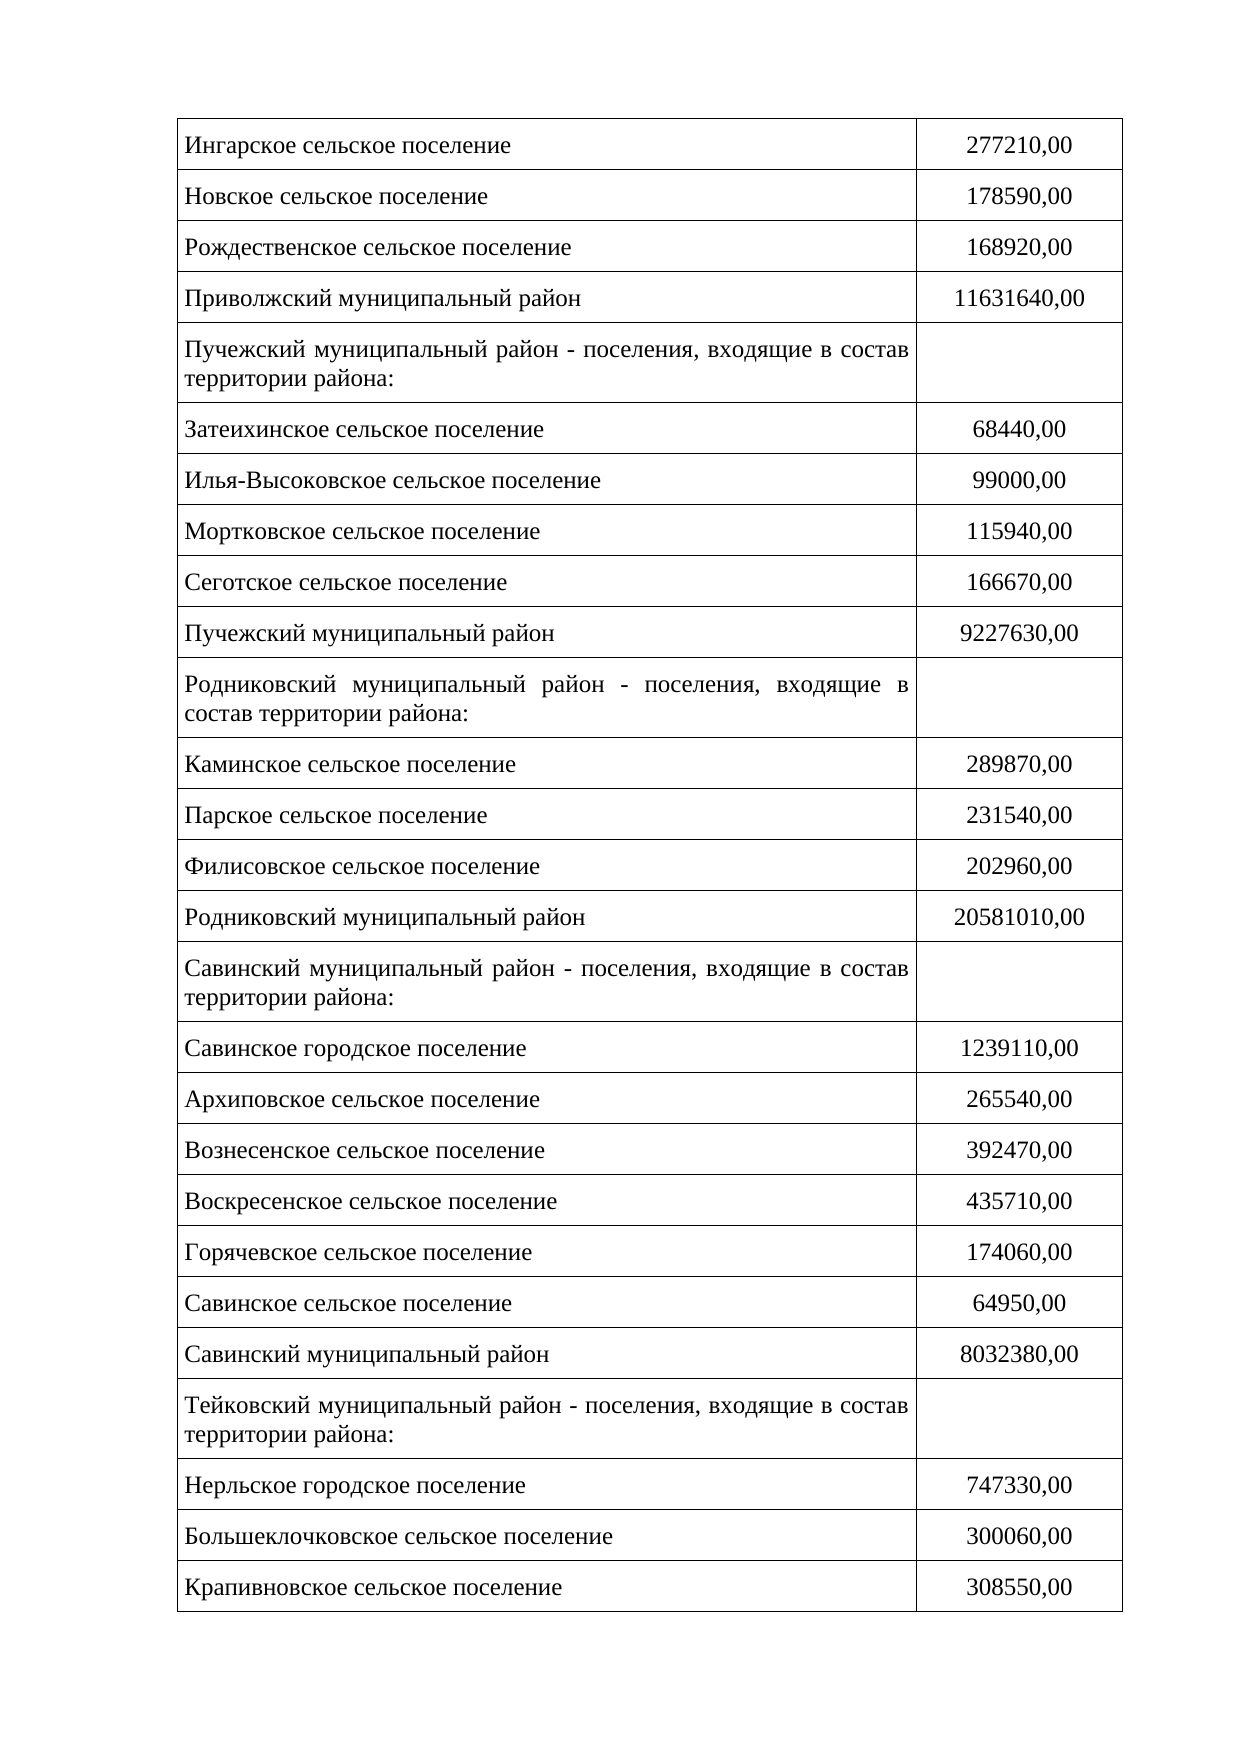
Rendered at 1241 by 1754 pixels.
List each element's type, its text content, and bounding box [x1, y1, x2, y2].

table_cell Савинское городское поселение [178, 1022, 916, 1072]
table_cell 99000,00 [917, 454, 1122, 504]
table_cell Каминское сельское поселение [178, 738, 916, 788]
table_cell 20581010,00 [917, 891, 1122, 941]
table_cell 115940,00 [917, 505, 1122, 555]
table_cell Сеготское сельское поселение [178, 556, 916, 606]
table_cell 9227630,00 [917, 607, 1122, 657]
table_cell 747330,00 [917, 1459, 1122, 1509]
table_cell 392470,00 [917, 1124, 1122, 1174]
table_cell Мортковское сельское поселение [178, 505, 916, 555]
table_cell Ингарское сельское поселение [178, 119, 916, 169]
table_cell Савинский муниципальный район [178, 1328, 916, 1378]
table_cell Родниковский муниципальный район - поселения, входящие в состав территории района: [178, 658, 916, 737]
table_cell [917, 942, 1122, 1021]
table_cell 231540,00 [917, 789, 1122, 839]
table_cell 8032380,00 [917, 1328, 1122, 1378]
table_cell Большеклочковское сельское поселение [178, 1510, 916, 1560]
table_cell 178590,00 [917, 170, 1122, 220]
table_cell [917, 1379, 1122, 1458]
table_cell Рождественское сельское поселение [178, 221, 916, 271]
table_cell 11631640,00 [917, 272, 1122, 322]
table_cell 277210,00 [917, 119, 1122, 169]
table_cell 1239110,00 [917, 1022, 1122, 1072]
table_cell Нерльское городское поселение [178, 1459, 916, 1509]
table_cell 64950,00 [917, 1277, 1122, 1327]
table_cell Родниковский муниципальный район [178, 891, 916, 941]
table_cell Илья-Высоковское сельское поселение [178, 454, 916, 504]
table_cell Крапивновское сельское поселение [178, 1561, 916, 1611]
table_cell Новское сельское поселение [178, 170, 916, 220]
table_cell 166670,00 [917, 556, 1122, 606]
table_cell [917, 658, 1122, 737]
table_cell Савинское сельское поселение [178, 1277, 916, 1327]
table_cell Воскресенское сельское поселение [178, 1175, 916, 1225]
table_cell 265540,00 [917, 1073, 1122, 1123]
table_cell Парское сельское поселение [178, 789, 916, 839]
table_cell 435710,00 [917, 1175, 1122, 1225]
table_cell Пучежский муниципальный район [178, 607, 916, 657]
table_cell Савинский муниципальный район - поселения, входящие в состав территории района: [178, 942, 916, 1021]
table_cell Филисовское сельское поселение [178, 840, 916, 890]
table_cell [917, 323, 1122, 402]
table_cell 289870,00 [917, 738, 1122, 788]
table_cell Пучежский муниципальный район - поселения, входящие в состав территории района: [178, 323, 916, 402]
table_cell 308550,00 [917, 1561, 1122, 1611]
table_cell Затеихинское сельское поселение [178, 403, 916, 453]
table_cell 300060,00 [917, 1510, 1122, 1560]
table_cell 168920,00 [917, 221, 1122, 271]
table_cell Вознесенское сельское поселение [178, 1124, 916, 1174]
table_cell 202960,00 [917, 840, 1122, 890]
table_cell Архиповское сельское поселение [178, 1073, 916, 1123]
table_cell 174060,00 [917, 1226, 1122, 1276]
table_cell Тейковский муниципальный район - поселения, входящие в состав территории района: [178, 1379, 916, 1458]
table_cell 68440,00 [917, 403, 1122, 453]
table_cell Приволжский муниципальный район [178, 272, 916, 322]
table_cell Горячевское сельское поселение [178, 1226, 916, 1276]
